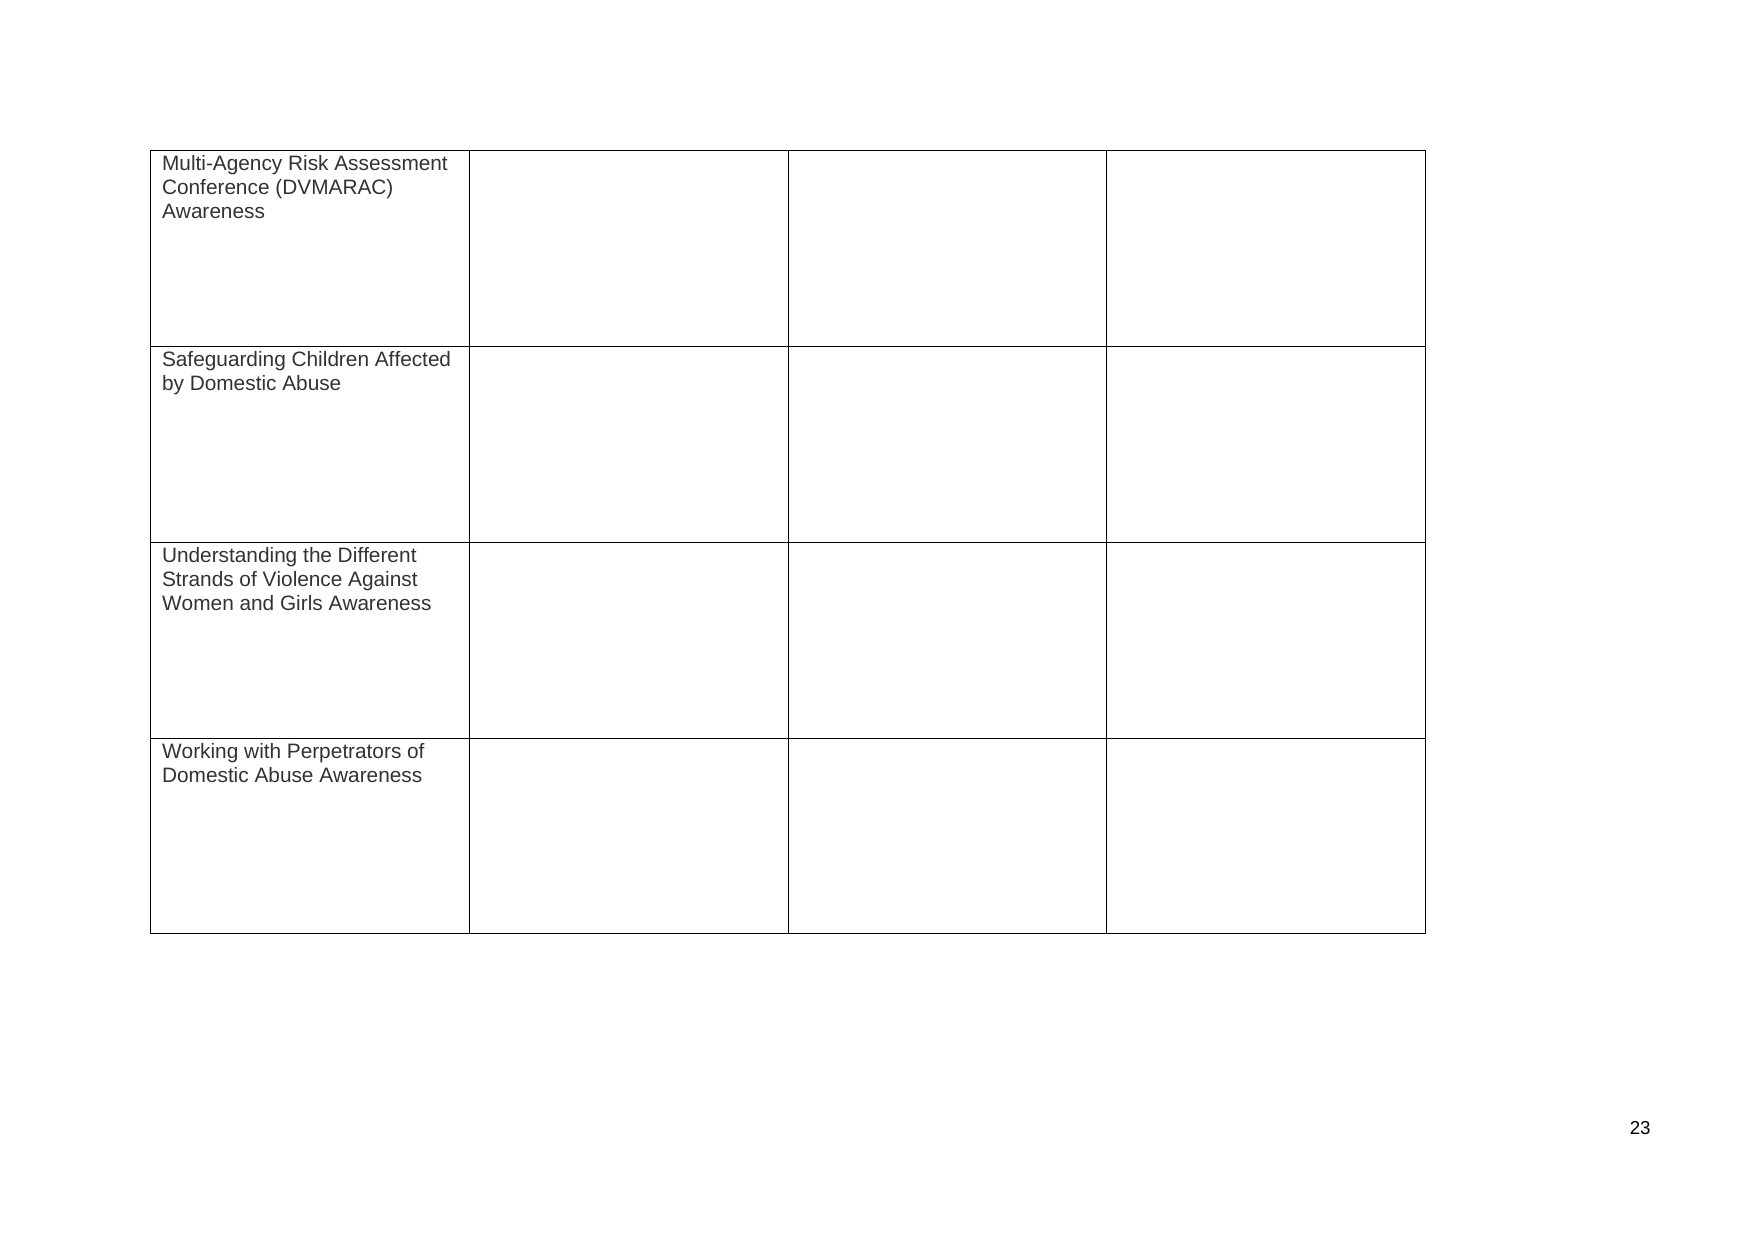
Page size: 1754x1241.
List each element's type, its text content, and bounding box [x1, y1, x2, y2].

table_cell Safeguarding Children Affected by Domestic Abuse [151, 347, 469, 542]
table_cell [470, 739, 788, 933]
table_cell Working with Perpetrators of Domestic Abuse Awareness [151, 739, 469, 933]
table_cell [1107, 347, 1425, 542]
table_cell [789, 151, 1106, 346]
table_cell [1107, 151, 1425, 346]
table_cell [1107, 543, 1425, 737]
table_cell [470, 347, 788, 542]
table_cell [470, 543, 788, 737]
table_cell [789, 739, 1106, 933]
table_cell [789, 347, 1106, 542]
table_cell [470, 151, 788, 346]
table_cell Understanding the Different Strands of Violence Against Women and Girls Awareness [151, 543, 469, 737]
table_cell [1107, 739, 1425, 933]
table_cell [789, 543, 1106, 737]
table_cell Multi-Agency Risk Assessment Conference (DVMARAC) Awareness [151, 151, 469, 346]
